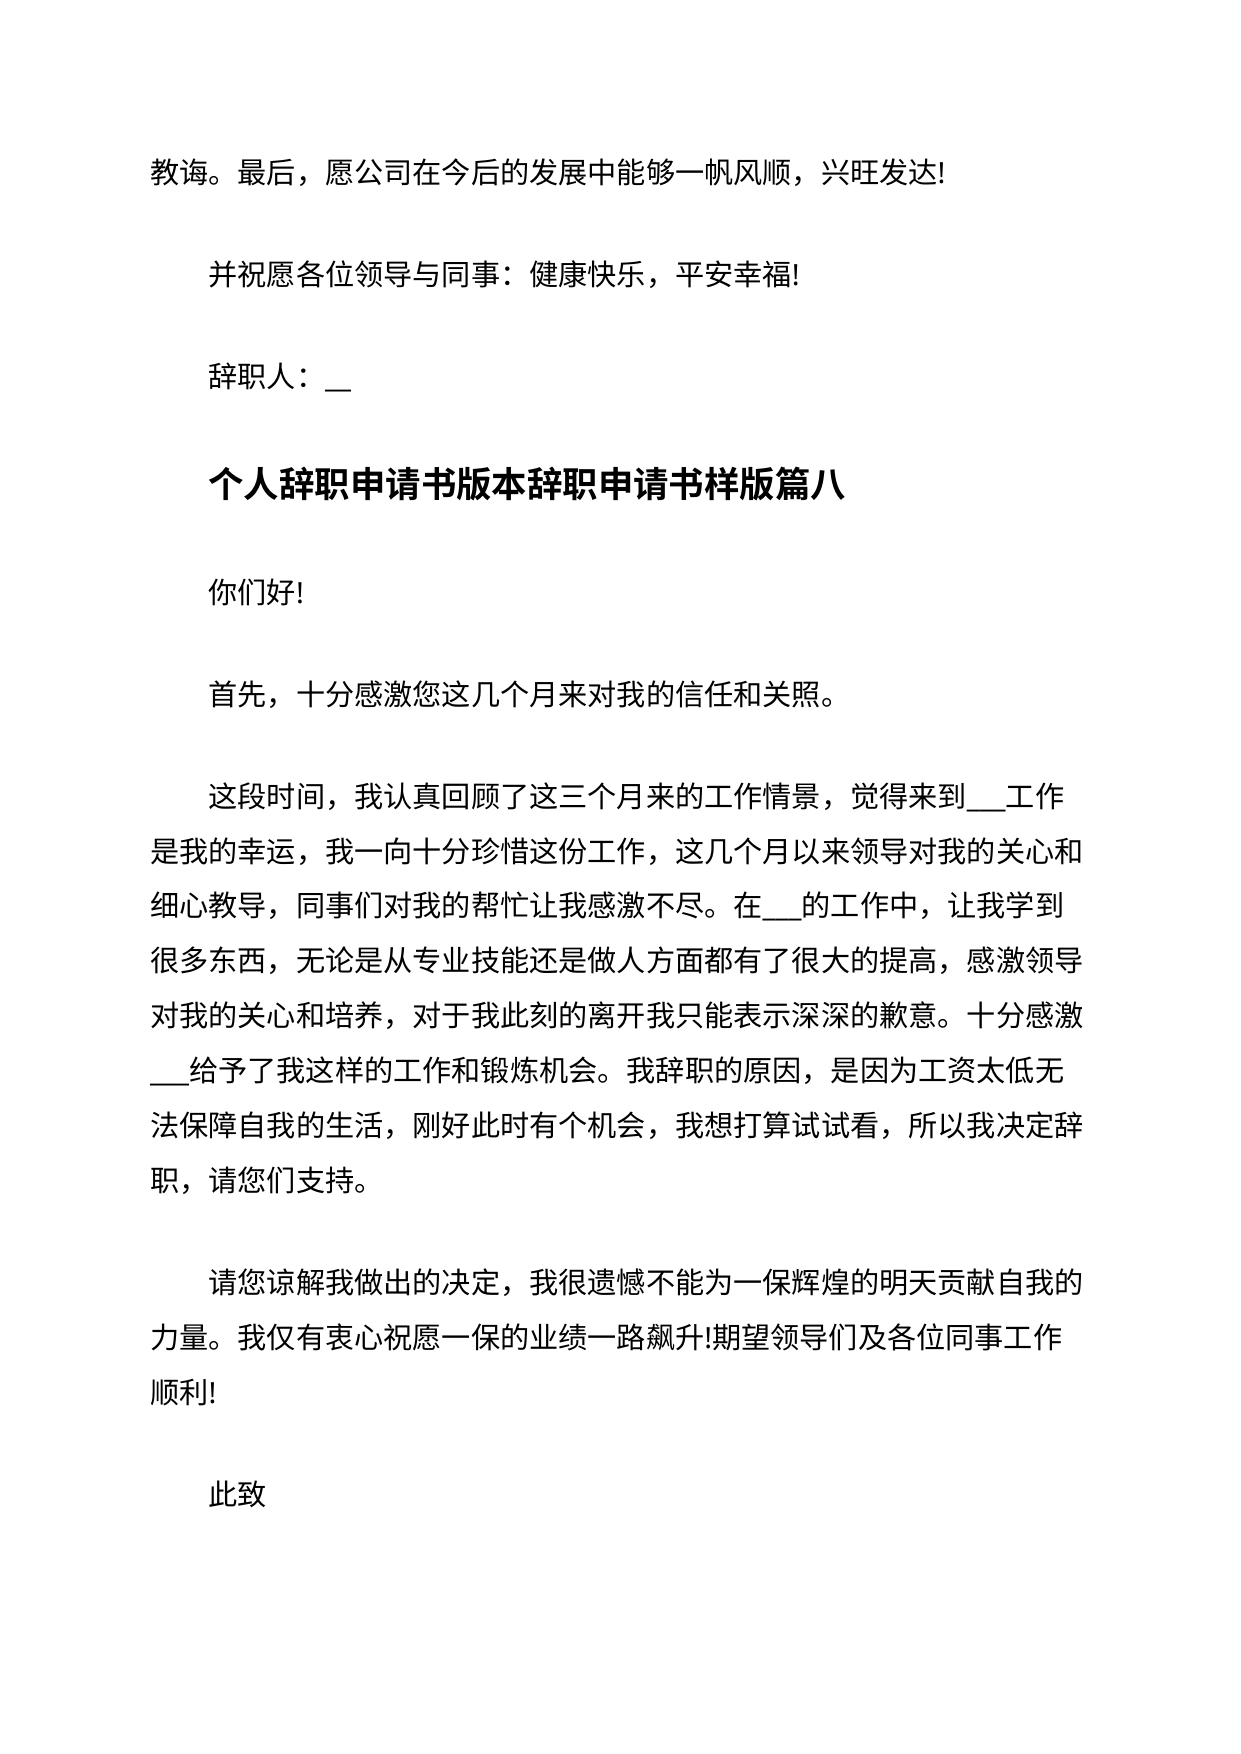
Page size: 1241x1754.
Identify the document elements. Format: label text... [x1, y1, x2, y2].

text 首先，十分感激您这几个月来对我的信任和关照。 [150, 671, 1090, 714]
text 并祝愿各位领导与同事：健康快乐，平安幸福! [150, 252, 1090, 294]
text 辞职人：__ [150, 354, 1090, 396]
text 你们好! [150, 569, 1090, 612]
text 请您谅解我做出的决定，我很遗憾不能为一保辉煌的明天贡献自我的力量。我仅有衷心祝愿一保的业绩一路飙升!期望领导们及各位同事工作顺利! [150, 1259, 1090, 1412]
text 个人辞职申请书版本辞职申请书样版篇八 [150, 456, 1090, 507]
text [150, 150, 1090, 192]
text 此致 [150, 1471, 1090, 1514]
text 这段时间，我认真回顾了这三个月来的工作情景，觉得来到___工作是我的幸运，我一向十分珍惜这份工作，这几个月以来领导对我的关心和细心教导，同事们对我的帮忙让我感激不尽。在___的工作中，让我学到很多东西，无论是从专业技能还是做人方面都有了很大的提高，感激领导对我的关心和培养，对于我此刻的离开我只能表示深深的歉意。十分感激___给予了我这样的工作和锻炼机会。我辞职的原因，是因为工资太低无法保障自我的生活，刚好此时有个机会，我想打算试试看，所以我决定辞职，请您们支持。 [150, 773, 1090, 1200]
